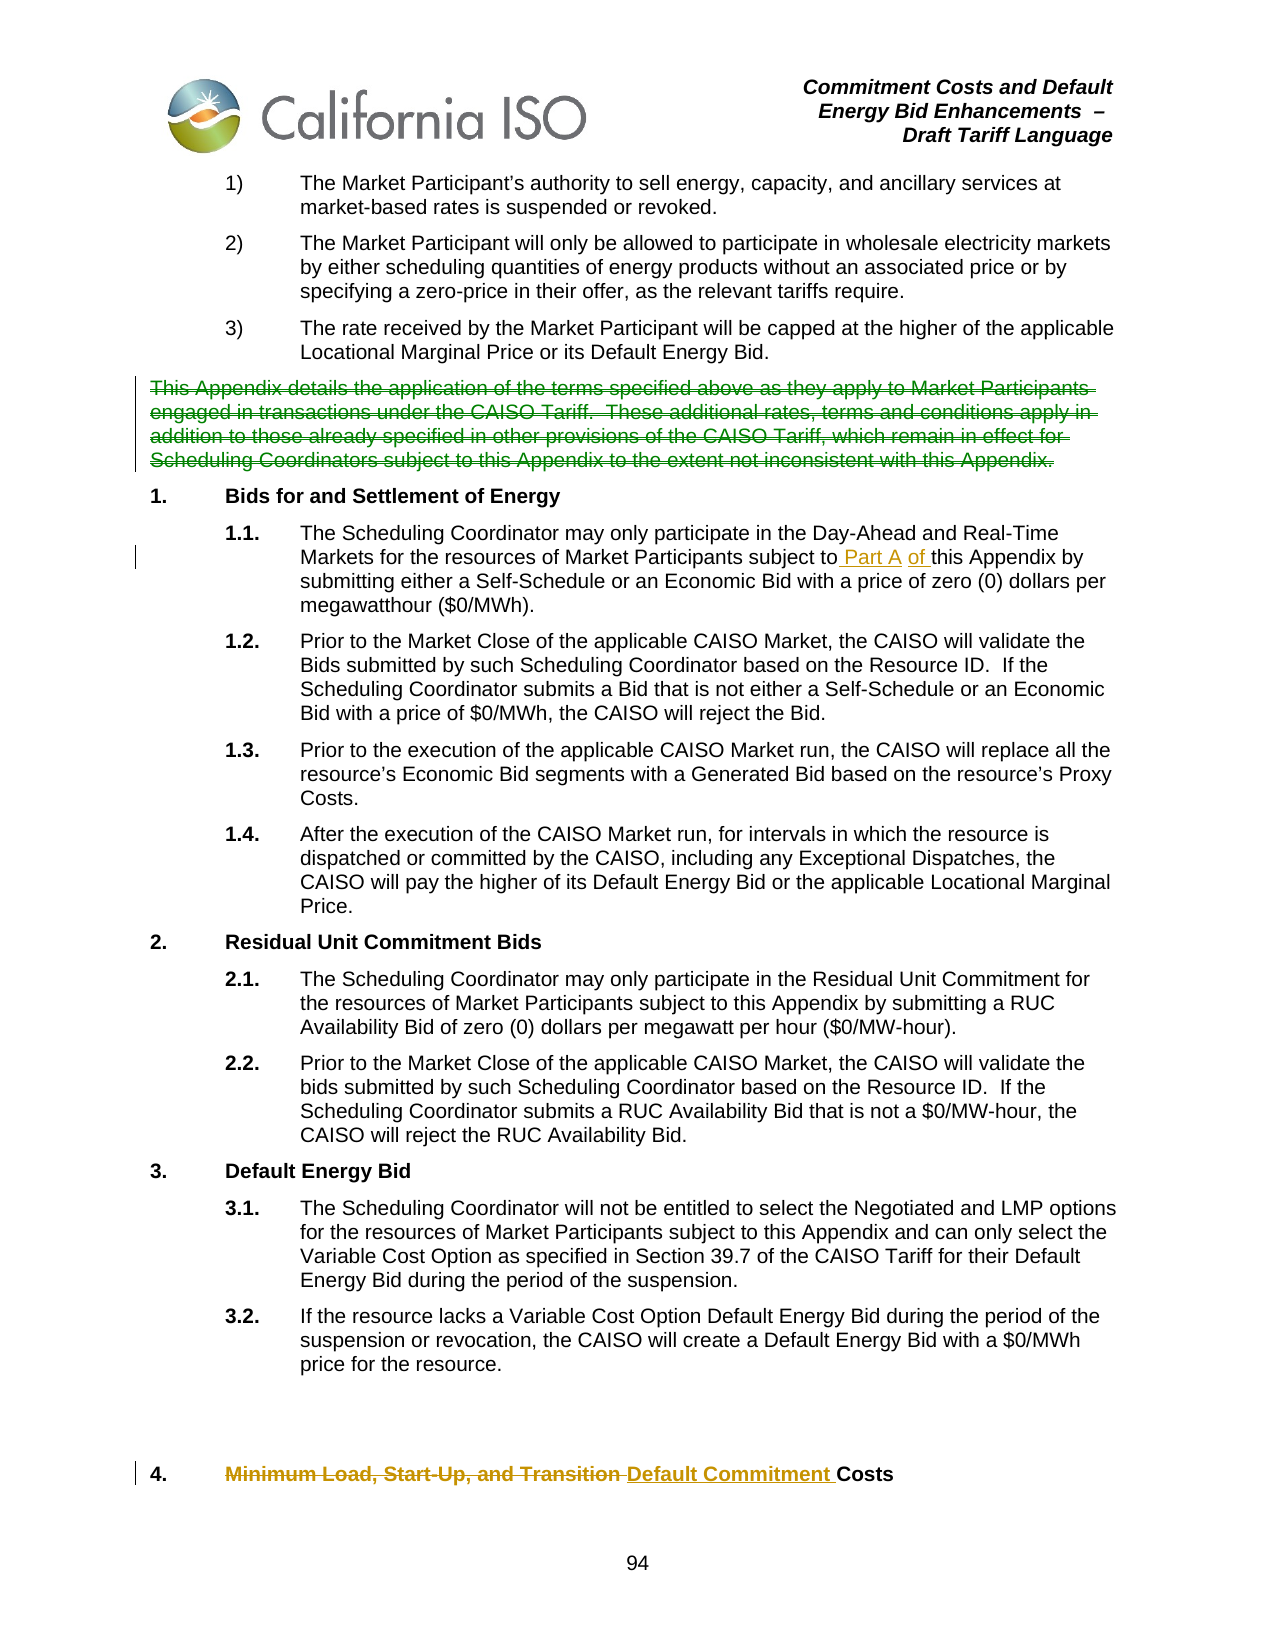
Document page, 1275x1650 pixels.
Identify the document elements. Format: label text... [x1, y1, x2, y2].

text 2. Residual Unit Commitment Bids [150, 930, 1125, 954]
text 3) The rate received by the Market Participant will be capped at the higher of the applicable Locational Marginal Price or its Default Energy Bid. [225, 316, 1125, 363]
text 4. Costs [150, 1461, 1125, 1485]
text 1.2. Prior to the Market Close of the applicable CAISO Market, the CAISO will validate the Bids submitted by such Scheduling Coordinator based on the Resource ID. If the Scheduling Coordinator submits a Bid that is not either a Self-Schedule or an Economic Bid with a price of $0/MWh, the CAISO will reject the Bid. [225, 629, 1125, 725]
text 2.1. The Scheduling Coordinator may only participate in the Residual Unit Commitment for the resources of Market Participants subject to this Appendix by submitting a RUC Availability Bid of zero (0) dollars per megawatt per hour ($0/MW-hour). [225, 967, 1125, 1038]
picture [161, 75, 591, 156]
text 1.4. After the execution of the CAISO Market run, for intervals in which the resource is dispatched or committed by the CAISO, including any Exceptional Dispatches, the CAISO will pay the higher of its Default Energy Bid or the applicable Locational Marginal Price. [225, 822, 1125, 918]
text 2) The Market Participant will only be allowed to participate in wholesale electricity markets by either scheduling quantities of energy products without an associated price or by specifying a zero-price in their offer, as the relevant tariffs require. [225, 231, 1125, 303]
text 1.1. The Scheduling Coordinator may only participate in the Day-Ahead and Real-Time Markets for the resources of Market Participants subject to this Appendix by submitting either a Self-Schedule or an Economic Bid with a price of zero (0) dollars per megawatthour ($0/MWh). [225, 521, 1125, 617]
text 3. Default Energy Bid [150, 1159, 1125, 1183]
text 2.2. Prior to the Market Close of the applicable CAISO Market, the CAISO will validate the bids submitted by such Scheduling Coordinator based on the Resource ID. If the Scheduling Coordinator submits a RUC Availability Bid that is not a $0/MW-hour, the CAISO will reject the RUC Availability Bid. [225, 1051, 1125, 1147]
text 1.3. Prior to the execution of the applicable CAISO Market run, the CAISO will replace all the resource’s Economic Bid segments with a Generated Bid based on the resource’s Proxy Costs. [225, 737, 1125, 809]
text 3.1. The Scheduling Coordinator will not be entitled to select the Negotiated and LMP options for the resources of Market Participants subject to this Appendix and can only select the Variable Cost Option as specified in Section 39.7 of the CAISO Tariff for their Default Energy Bid during the period of the suspension. [225, 1196, 1125, 1292]
text 1. Bids for and Settlement of Energy [150, 484, 1125, 508]
text 3.2. If the resource lacks a Variable Cost Option Default Energy Bid during the period of the suspension or revocation, the CAISO will create a Default Energy Bid with a $0/MWh price for the resource. [225, 1304, 1125, 1376]
text 1) The Market Participant’s authority to sell energy, capacity, and ancillary services at market-based rates is suspended or revoked. [225, 171, 1125, 219]
